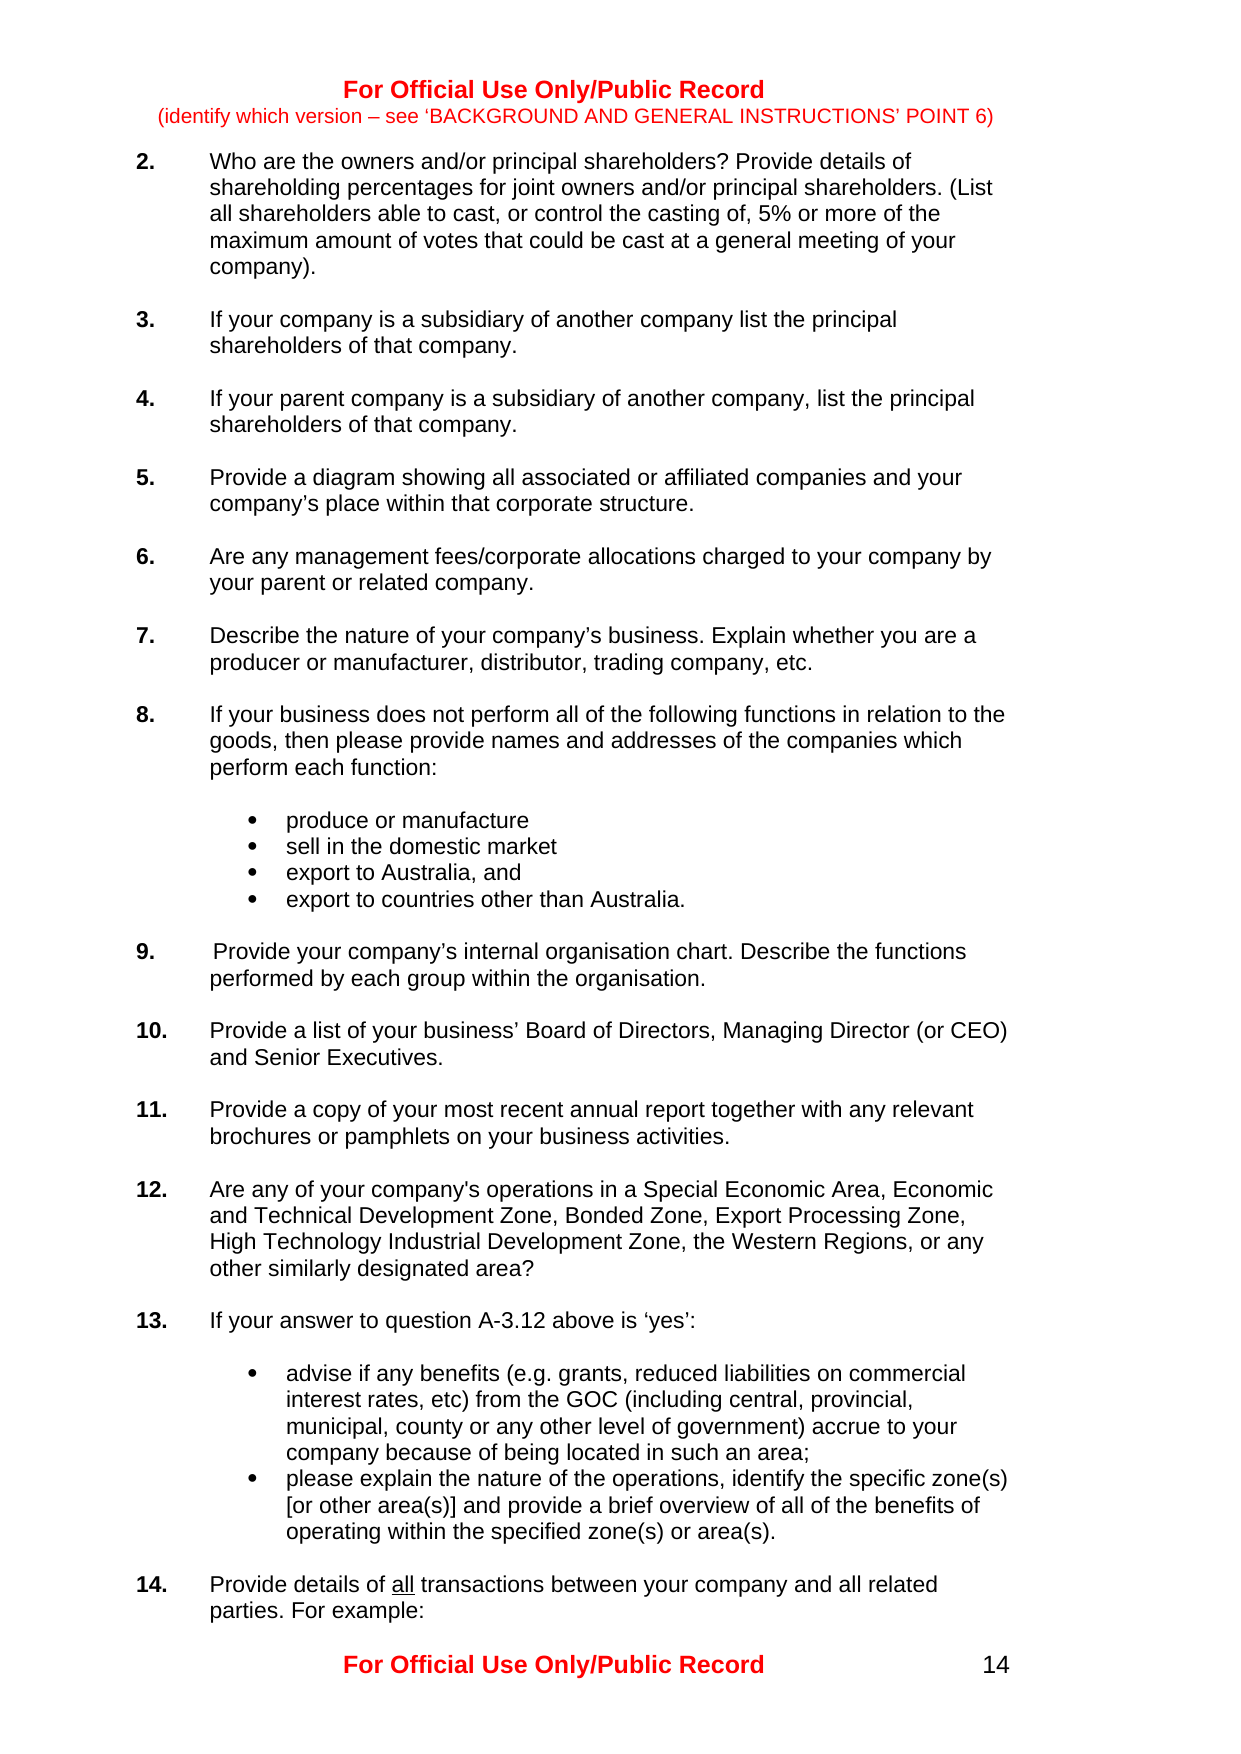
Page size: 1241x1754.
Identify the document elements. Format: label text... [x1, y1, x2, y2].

list If your answer to question A-3.12 above is ‘yes’: [136, 1307, 1010, 1334]
list Provide your company’s internal organisation chart. Describe the functions performed by each group within the organisation. [136, 938, 1010, 991]
list Provide a copy of your most recent annual report together with any relevant brochures or pamphlets on your business activities. [136, 1096, 1010, 1149]
list Who are the owners and/or principal shareholders? Provide details of shareholding percentages for joint owners and/or principal shareholders. (List all shareholders able to cast, or control the casting of, 5% or more of the maximum amount of votes that could be cast at a general meeting of your company). [136, 148, 1010, 279]
list please explain the nature of the operations, identify the specific zone(s) [or other area(s)] and provide a brief overview of all of the benefits of operating within the specified zone(s) or area(s). [248, 1465, 1010, 1544]
list If your parent company is a subsidiary of another company, list the principal shareholders of that company. [136, 385, 1010, 438]
list export to , and [248, 859, 1010, 886]
list Are any of your company's operations in a Special Economic Area, Economic and Technical Development Zone, Bonded Zone, Export Processing Zone, High Technology Industrial Development Zone, the Western Regions, or any other similarly designated area? [136, 1176, 1010, 1281]
list Are any management fees/corporate allocations charged to your company by your parent or related company. [136, 543, 1010, 596]
list export to countries other than . [248, 886, 1010, 912]
list Provide a diagram showing all associated or affiliated companies and your company’s place within that corporate structure. [136, 464, 1010, 517]
list sell in the domestic market [248, 833, 1010, 859]
list produce or manufacture [248, 807, 1010, 833]
list Provide details of all transactions between your company and all related parties. For example: [136, 1571, 1010, 1623]
list If your business does not perform all of the following functions in relation to the goods, then please provide names and addresses of the companies which perform each function: [136, 701, 1010, 780]
list If your company is a subsidiary of another company list the principal shareholders of that company. [136, 306, 1010, 358]
list Provide a list of your business’ Board of Directors, Managing Director (or CEO) and Senior Executives. [136, 1017, 1010, 1070]
list Describe the nature of your company’s business. Explain whether you are a producer or manufacturer, distributor, trading company, etc. [136, 622, 1010, 675]
list advise if any benefits (e.g. grants, reduced liabilities on commercial interest rates, etc) from the GOC (including central, provincial, municipal, county or any other level of government) accrue to your company because of being located in such an area; [248, 1360, 1010, 1465]
